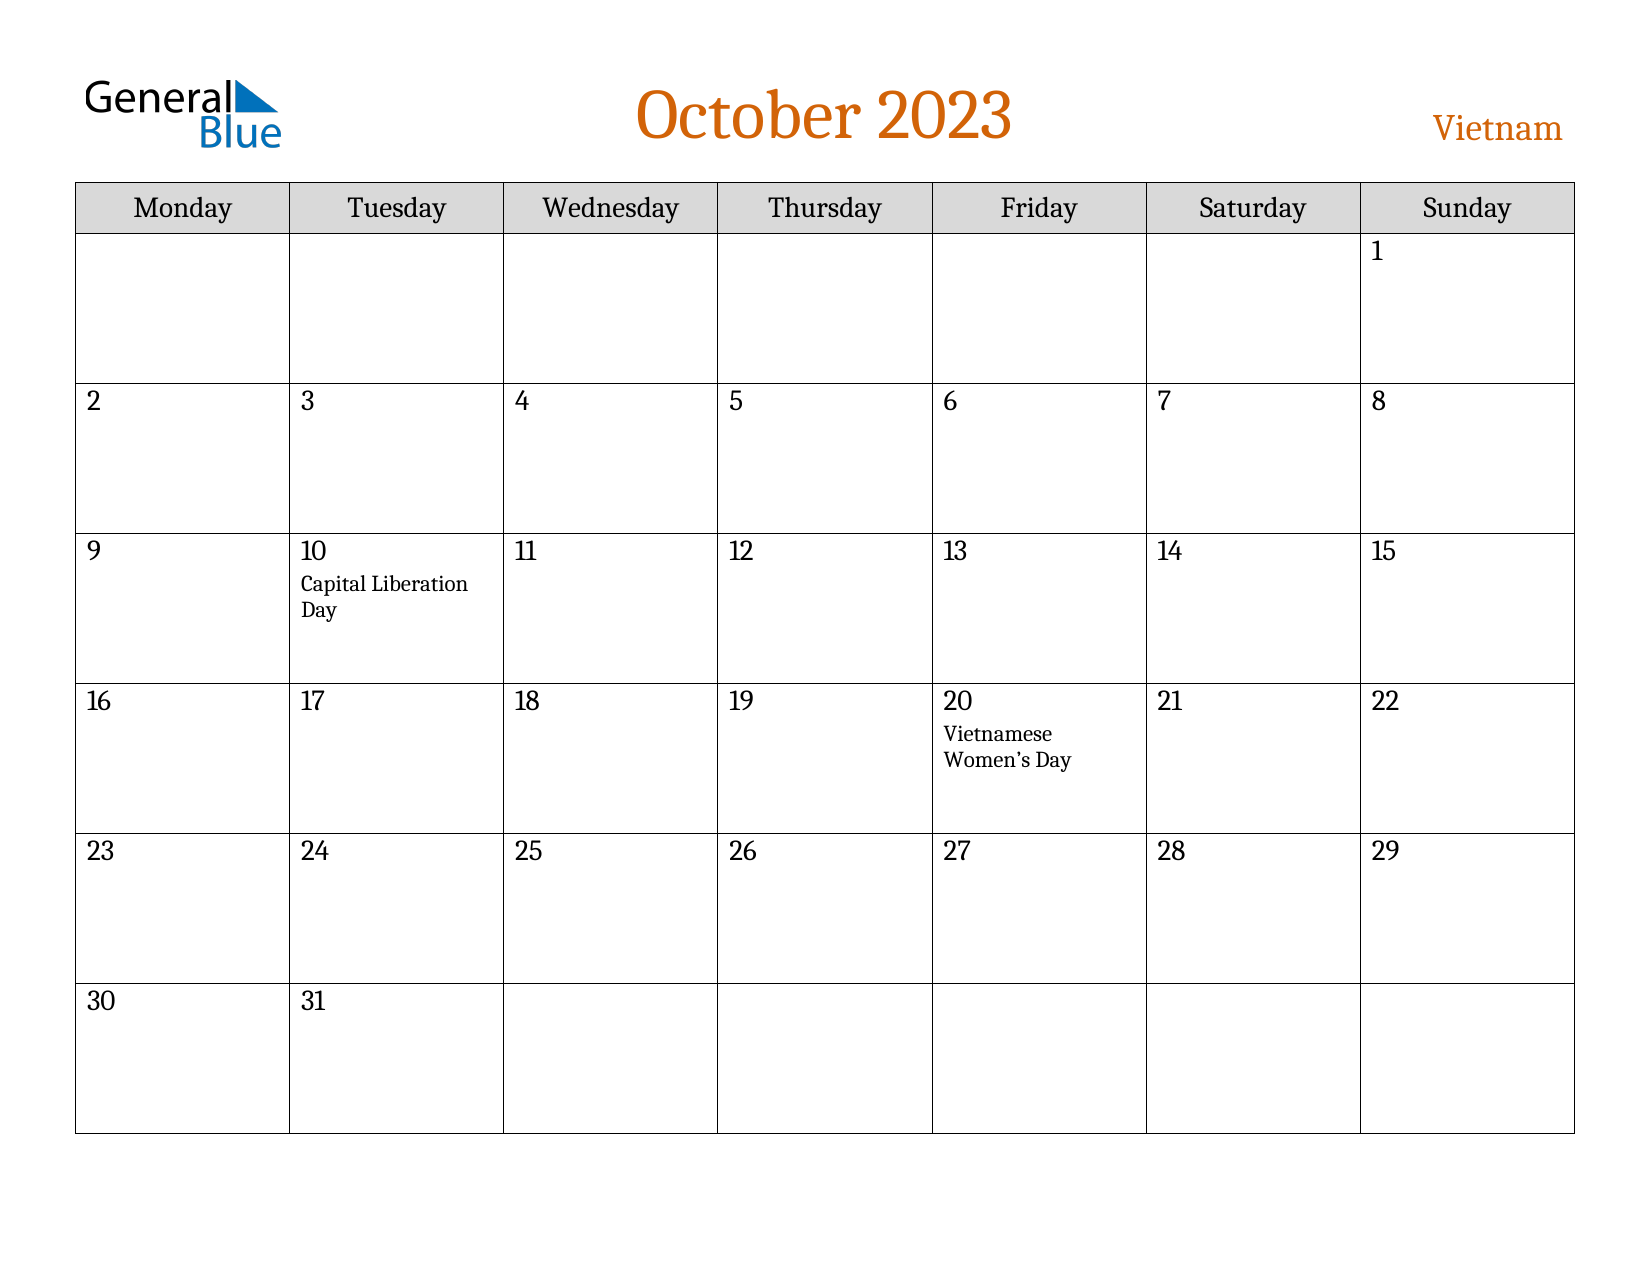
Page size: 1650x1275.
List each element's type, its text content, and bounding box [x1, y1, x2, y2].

table_cell [1147, 870, 1360, 983]
table_cell [718, 984, 932, 1020]
table_cell [933, 570, 1146, 683]
table_cell Capital Liberation Day [290, 570, 503, 683]
table_cell [290, 234, 503, 270]
table_cell [1361, 420, 1574, 533]
table_cell [1361, 870, 1574, 983]
table_cell 10 [290, 534, 503, 570]
table_cell 28 [1147, 834, 1360, 870]
table_cell 16 [76, 684, 289, 720]
table_cell 26 [718, 834, 932, 870]
table_cell [290, 870, 503, 983]
table_cell [76, 420, 289, 533]
table_cell [1361, 1020, 1574, 1133]
table_cell 6 [933, 384, 1146, 420]
table_cell [1147, 270, 1360, 383]
table_cell [933, 984, 1146, 1020]
table_cell 12 [718, 534, 932, 570]
table_cell [504, 420, 717, 533]
table_cell [76, 870, 289, 983]
table_cell Tuesday [290, 183, 503, 233]
table_cell [1147, 720, 1360, 833]
table_cell [718, 720, 932, 833]
table_cell [718, 570, 932, 683]
table_cell 24 [290, 834, 503, 870]
table_cell 27 [933, 834, 1146, 870]
table_cell 15 [1361, 534, 1574, 570]
table_cell [504, 234, 717, 270]
table_cell 2 [76, 384, 289, 420]
table_cell [76, 234, 289, 270]
table_cell 22 [1361, 684, 1574, 720]
table_cell Wednesday [504, 183, 717, 233]
table_cell 1 [1361, 234, 1574, 270]
table_cell 4 [504, 384, 717, 420]
table_cell [504, 270, 717, 383]
table_cell Sunday [1361, 183, 1574, 233]
table_header Vietnam [1146, 75, 1574, 182]
table_cell [76, 720, 289, 833]
table_cell [504, 570, 717, 683]
table_cell [504, 720, 717, 833]
table_cell [718, 420, 932, 533]
table_header [76, 75, 503, 182]
table_cell [290, 720, 503, 833]
table_cell [290, 1020, 503, 1133]
table_cell 5 [718, 384, 932, 420]
table_cell 7 [1147, 384, 1360, 420]
table_cell [1147, 570, 1360, 683]
table_cell [76, 270, 289, 383]
table_cell [1361, 270, 1574, 383]
table_cell 3 [290, 384, 503, 420]
table_cell Saturday [1147, 183, 1360, 233]
table_cell 8 [1361, 384, 1574, 420]
table_cell 25 [504, 834, 717, 870]
table_cell [1147, 984, 1360, 1020]
table_cell [718, 234, 932, 270]
table_cell 30 [76, 984, 289, 1020]
picture [86, 80, 281, 148]
table_cell [1147, 1020, 1360, 1133]
table_cell [718, 870, 932, 983]
table_cell [290, 420, 503, 533]
table_cell [718, 1020, 932, 1133]
table_cell [933, 870, 1146, 983]
table_cell 29 [1361, 834, 1574, 870]
table_cell [290, 270, 503, 383]
table_cell 18 [504, 684, 717, 720]
table_cell [933, 270, 1146, 383]
table_cell [933, 1020, 1146, 1133]
table_cell [76, 1020, 289, 1133]
table_cell [933, 420, 1146, 533]
table_cell 20 [933, 684, 1146, 720]
table_cell 11 [504, 534, 717, 570]
table_cell [1361, 984, 1574, 1020]
table_cell [504, 984, 717, 1020]
table_cell 23 [76, 834, 289, 870]
table_cell [504, 1020, 717, 1133]
table_header October 2023 [504, 75, 1146, 182]
table_cell Thursday [718, 183, 932, 233]
table_cell [76, 570, 289, 683]
table_cell 14 [1147, 534, 1360, 570]
table_cell 21 [1147, 684, 1360, 720]
table_cell 13 [933, 534, 1146, 570]
table_cell [504, 870, 717, 983]
table_cell 17 [290, 684, 503, 720]
table_cell [718, 270, 932, 383]
table_cell Monday [76, 183, 289, 233]
table_cell [933, 234, 1146, 270]
table_cell 9 [76, 534, 289, 570]
table_cell [1361, 570, 1574, 683]
table_cell Friday [933, 183, 1146, 233]
table_cell 19 [718, 684, 932, 720]
table_cell [1361, 720, 1574, 833]
table_cell 31 [290, 984, 503, 1020]
table_cell Vietnamese Women’s Day [933, 720, 1146, 833]
table_cell [1147, 420, 1360, 533]
table_cell [1147, 234, 1360, 270]
